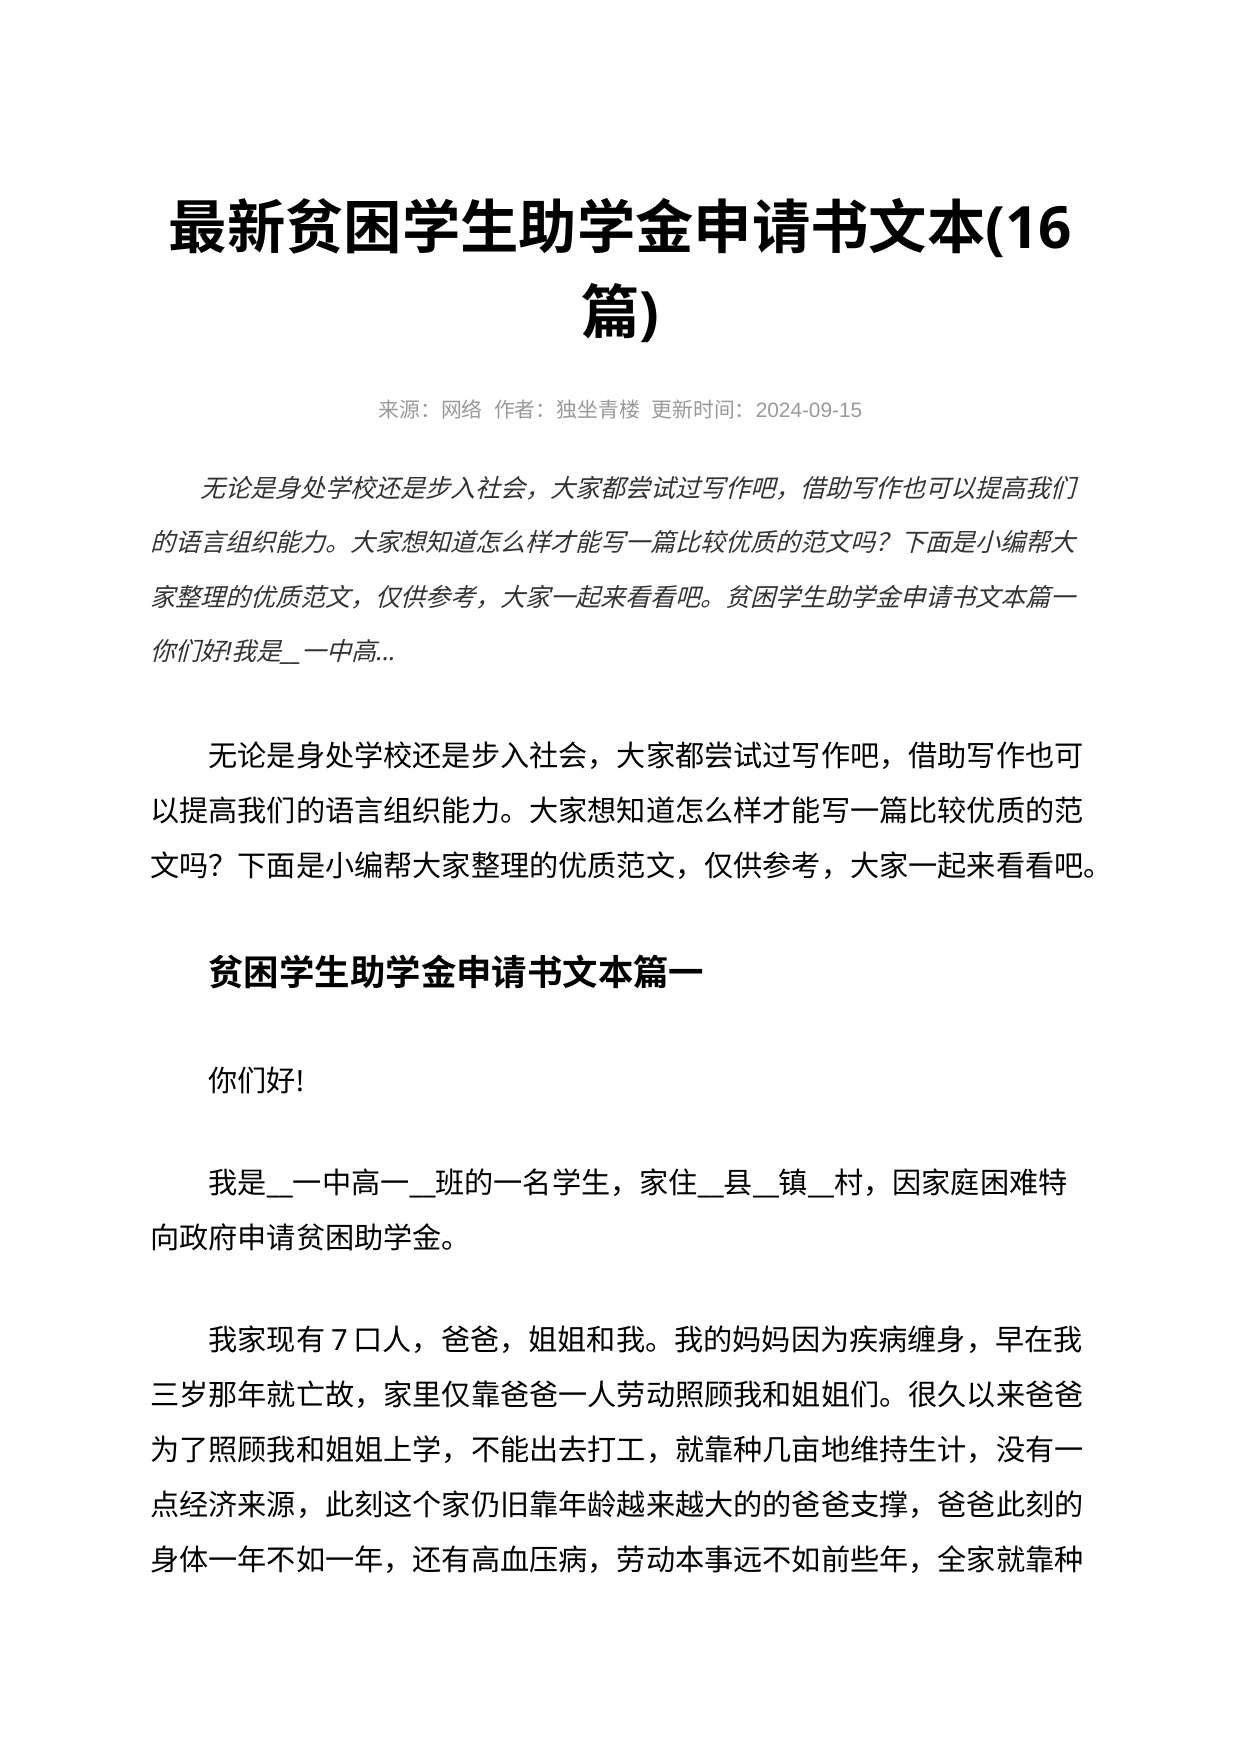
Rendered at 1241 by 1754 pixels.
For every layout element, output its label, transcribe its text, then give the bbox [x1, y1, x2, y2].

text 无论是身处学校还是步入社会，大家都尝试过写作吧，借助写作也可以提高我们的语言组织能力。大家想知道怎么样才能写一篇比较优质的范文吗？下面是小编帮大家整理的优质范文，仅供参考，大家一起来看看吧。 [150, 733, 1090, 885]
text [150, 1317, 1090, 1579]
text 贫困学生助学金申请书文本篇一 [150, 944, 1090, 996]
text 你们好! [150, 1058, 1090, 1100]
text 我是__一中高一__班的一名学生，家住__县__镇__村，因家庭困难特向政府申请贫困助学金。 [150, 1160, 1090, 1257]
subtitle 最新贫困学生助学金申请书文本(16篇) [150, 181, 1090, 351]
text 来源：网络 作者：独坐青楼 更新时间：2024-09-15 [150, 398, 1090, 422]
text 无论是身处学校还是步入社会，大家都尝试过写作吧，借助写作也可以提高我们的语言组织能力。大家想知道怎么样才能写一篇比较优质的范文吗？下面是小编帮大家整理的优质范文，仅供参考，大家一起来看看吧。贫困学生助学金申请书文本篇一你们好!我是__一中高... [150, 468, 1090, 668]
